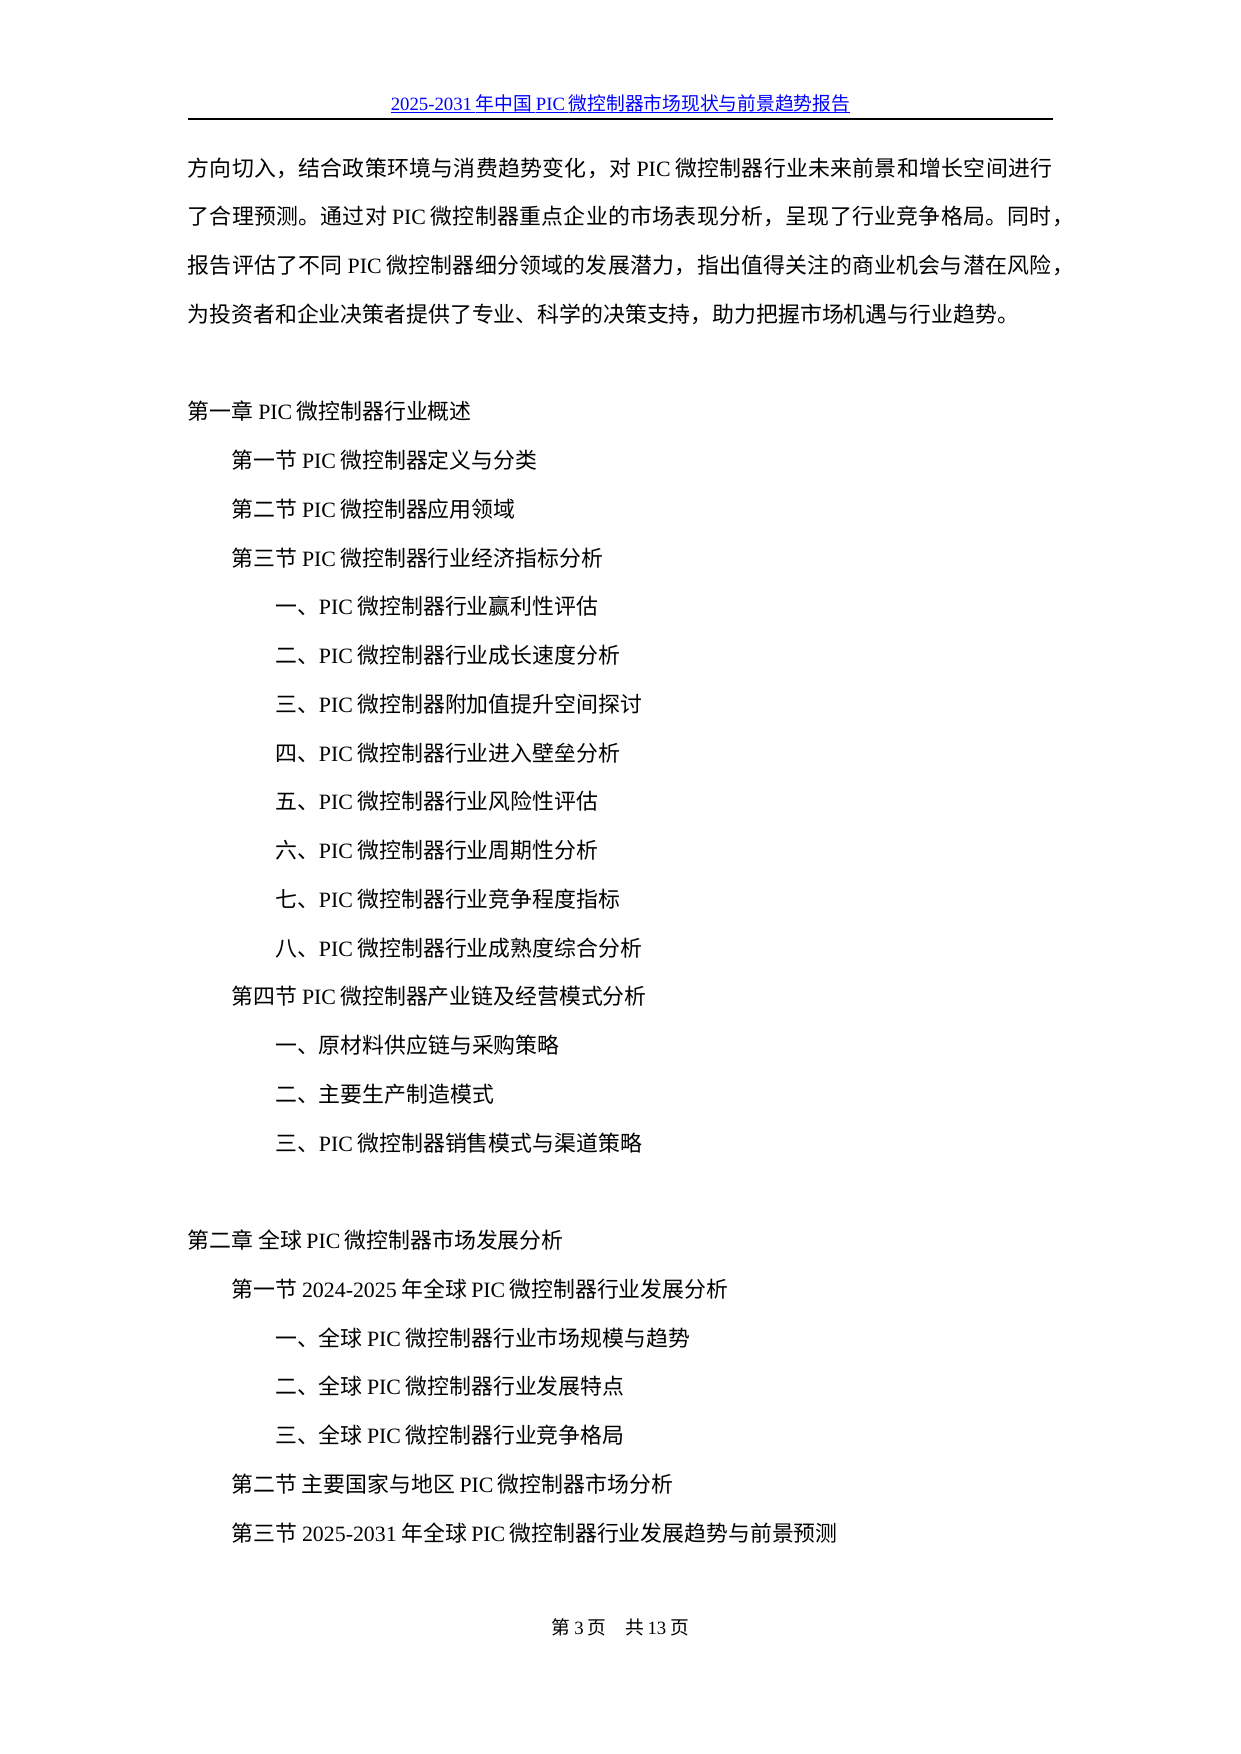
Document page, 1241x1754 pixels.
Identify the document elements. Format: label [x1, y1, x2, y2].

text [187, 150, 1053, 1548]
